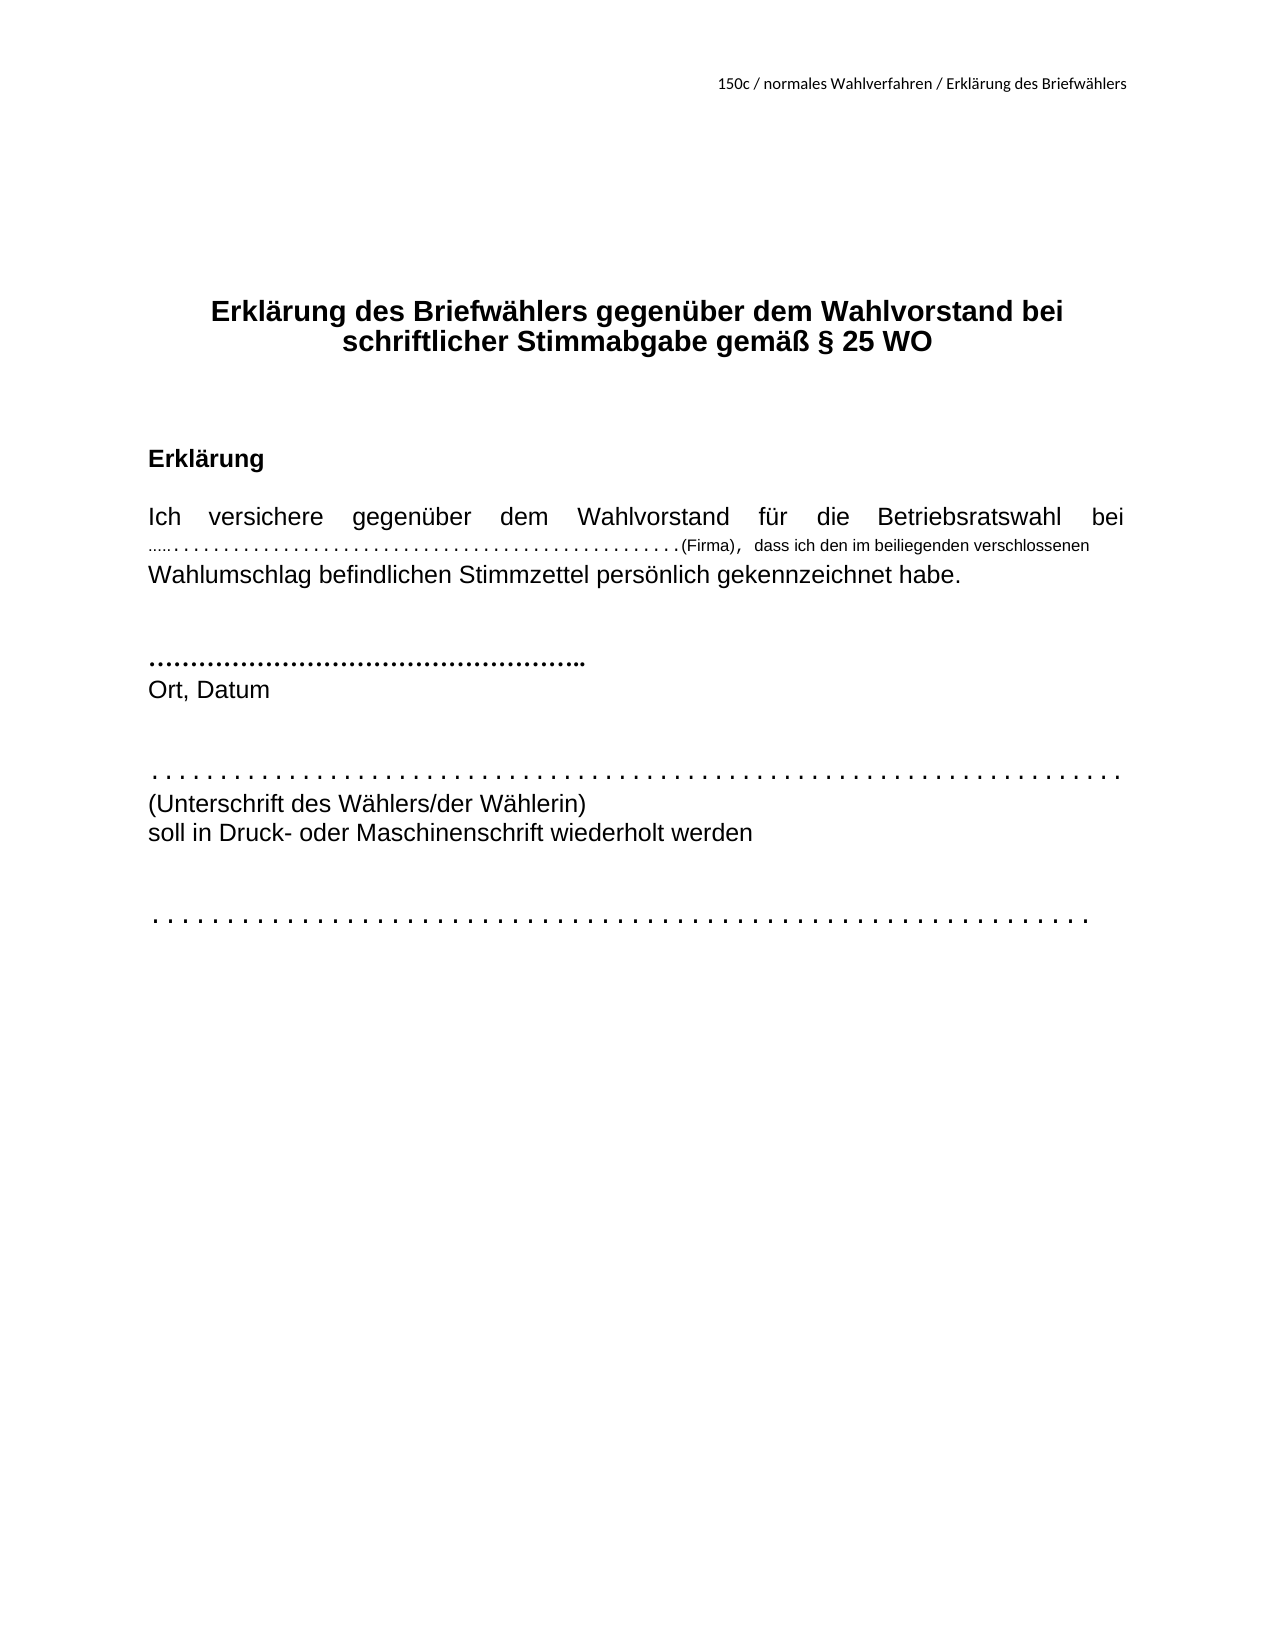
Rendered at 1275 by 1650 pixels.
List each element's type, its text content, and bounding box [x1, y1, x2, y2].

text soll in Druck- oder Maschinenschrift wiederholt werden [148, 818, 1127, 847]
text ........................................................(Firma), dass ich den im beiliegenden verschlossenen [148, 536, 1127, 556]
text Erklärung des Briefwählers gegenüber dem Wahlvorstand bei schriftlicher Stimmabgabe gemäß § 25 WO [148, 297, 1127, 358]
text (Unterschrift des Wählers/der Wählerin) [148, 789, 1127, 818]
text ....................................................................... [148, 761, 1127, 787]
text Ich versichere gegenüber dem Wahlvorstand für die Betriebsratswahl bei [148, 502, 1127, 531]
text 150c / normales Wahlverfahren / Erklärung des Briefwählers [148, 73, 1127, 93]
text ............................................................... [148, 902, 1127, 931]
text …………………………………………….. [148, 643, 1127, 672]
text Wahlumschlag befindlichen Stimmzettel persönlich gekennzeichnet habe. [148, 560, 1127, 588]
text Erklärung [148, 444, 1127, 473]
text Ort, Datum [148, 675, 1127, 703]
